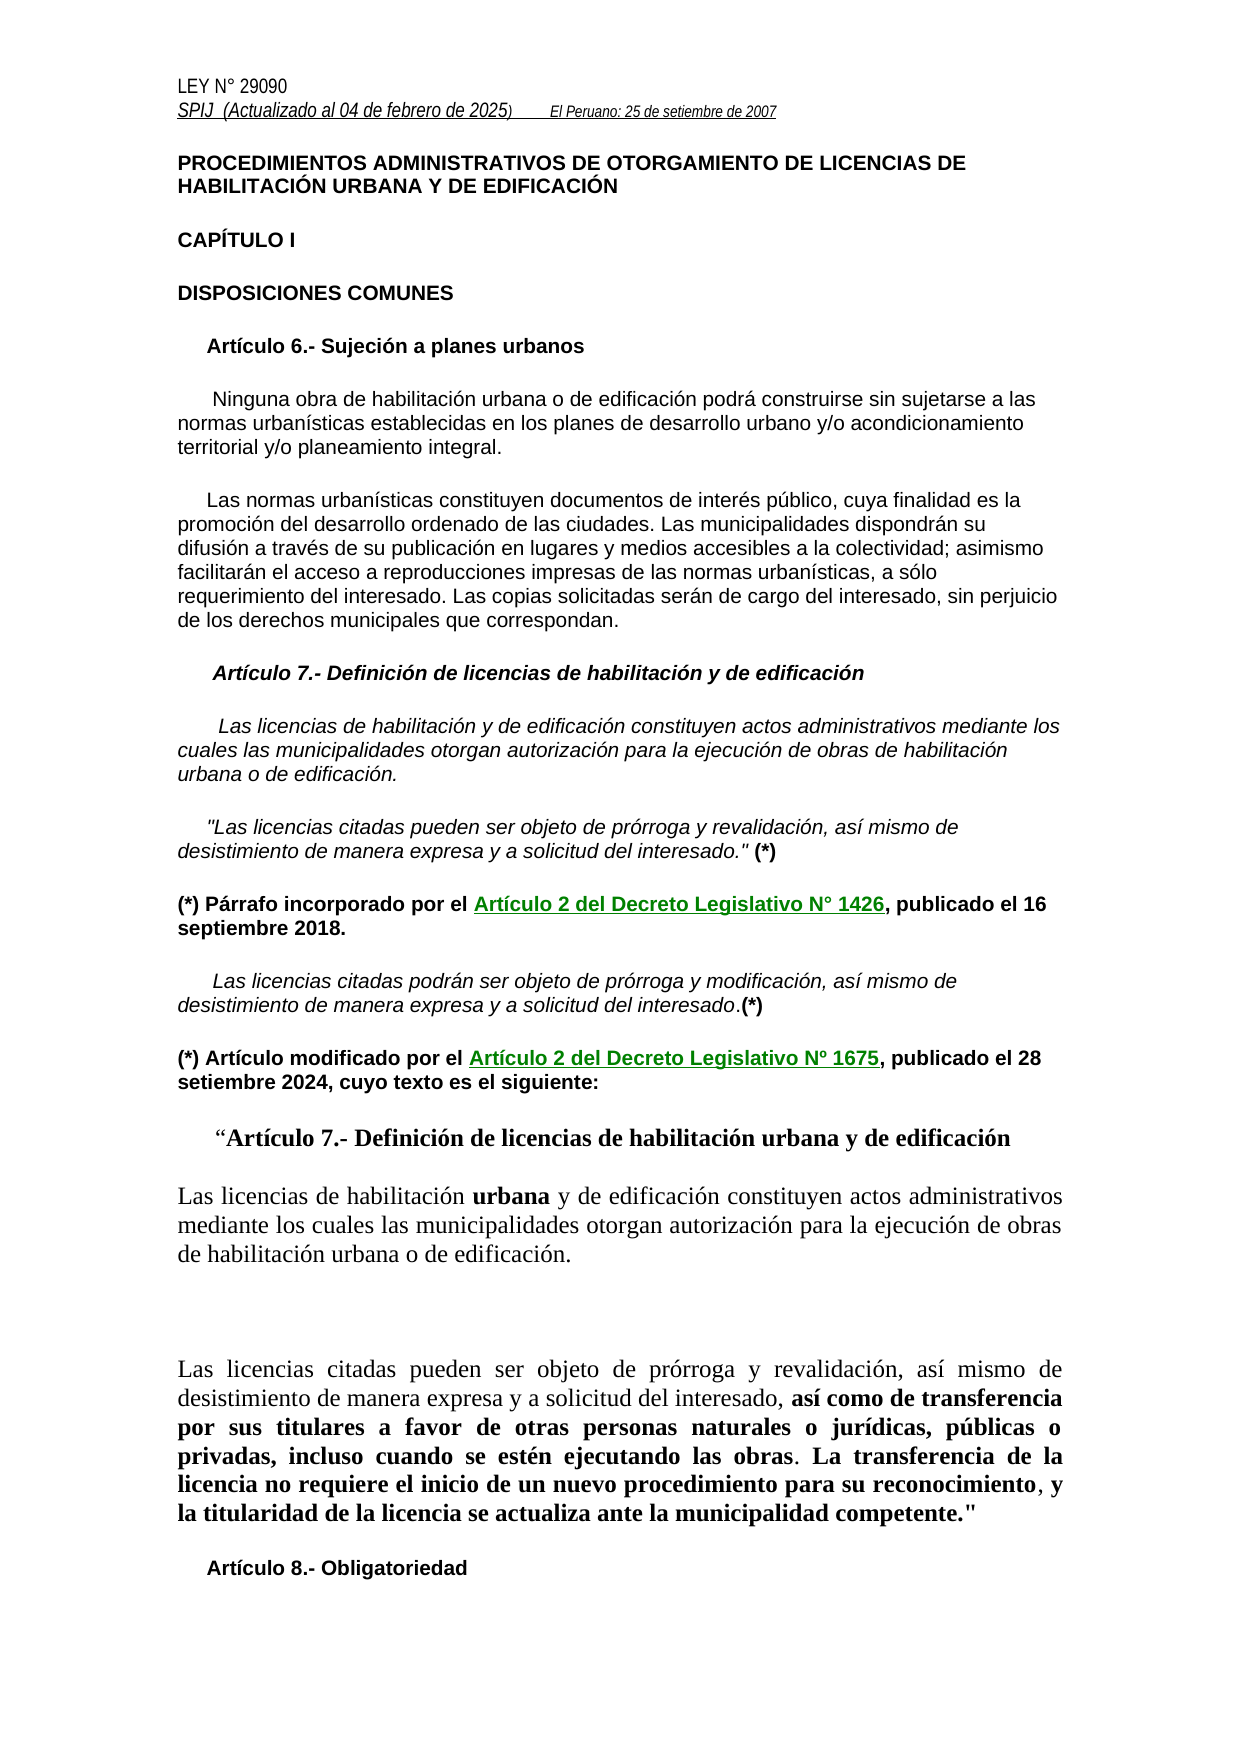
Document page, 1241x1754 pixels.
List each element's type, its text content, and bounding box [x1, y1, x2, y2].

text Ninguna obra de habilitación urbana o de edificación podrá construirse sin sujetarse a las normas urbanísticas establecidas en los planes de desarrollo urbano y/o acondicionamiento territorial y/o planeamiento integral. [177, 387, 1063, 459]
text Artículo 7.- Definición de licencias de habilitación y de edificación [177, 661, 1063, 685]
text CAPÍTULO I [177, 227, 1063, 251]
text Las licencias citadas podrán ser objeto de prórroga y modificación, así mismo de desistimiento de manera expresa y a solicitud del interesado.(*) [177, 969, 1063, 1017]
text DISPOSICIONES COMUNES [177, 281, 1063, 304]
text “Artículo 7.- Definición de licencias de habilitación urbana y de edificación [177, 1123, 1063, 1152]
text Las normas urbanísticas constituyen documentos de interés público, cuya finalidad es la promoción del desarrollo ordenado de las ciudades. Las municipalidades dispondrán su difusión a través de su publicación en lugares y medios accesibles a la colectividad; asimismo facilitarán el acceso a reproducciones impresas de las normas urbanísticas, a sólo requerimiento del interesado. Las copias solicitadas serán de cargo del interesado, sin perjuicio de los derechos municipales que correspondan. [177, 488, 1063, 632]
text Artículo 6.- Sujeción a planes urbanos [177, 334, 1063, 358]
text Artículo 8.- Obligatoriedad [177, 1556, 1063, 1580]
text (*) Párrafo incorporado por el Artículo 2 del Decreto Legislativo N° 1426, publicado el 16 septiembre 2018. [177, 892, 1063, 940]
text Las licencias citadas pueden ser objeto de prórroga y revalidación, así mismo de desistimiento de manera expresa y a solicitud del interesado, así como de transferencia por sus titulares a favor de otras personas naturales o jurídicas, públicas o privadas, incluso cuando se estén ejecutando las obras. La transferencia de la licencia no requiere el inicio de un nuevo procedimiento para su reconocimiento, y la titularidad de la licencia se actualiza ante la municipalidad competente." [177, 1354, 1063, 1527]
text "Las licencias citadas pueden ser objeto de prórroga y revalidación, así mismo de desistimiento de manera expresa y a solicitud del interesado." (*) [177, 815, 1063, 863]
text Las licencias de habilitación urbana y de edificación constituyen actos administrativos mediante los cuales las municipalidades otorgan autorización para la ejecución de obras de habilitación urbana o de edificación. [177, 1181, 1063, 1267]
text PROCEDIMIENTOS ADMINISTRATIVOS DE OTORGAMIENTO DE LICENCIAS DE HABILITACIÓN URBANA Y DE EDIFICACIÓN [177, 150, 1063, 198]
text Las licencias de habilitación y de edificación constituyen actos administrativos mediante los cuales las municipalidades otorgan autorización para la ejecución de obras de habilitación urbana o de edificación. [177, 714, 1063, 786]
text (*) Artículo modificado por el Artículo 2 del Decreto Legislativo Nº 1675, publicado el 28 setiembre 2024, cuyo texto es el siguiente: [177, 1046, 1063, 1094]
